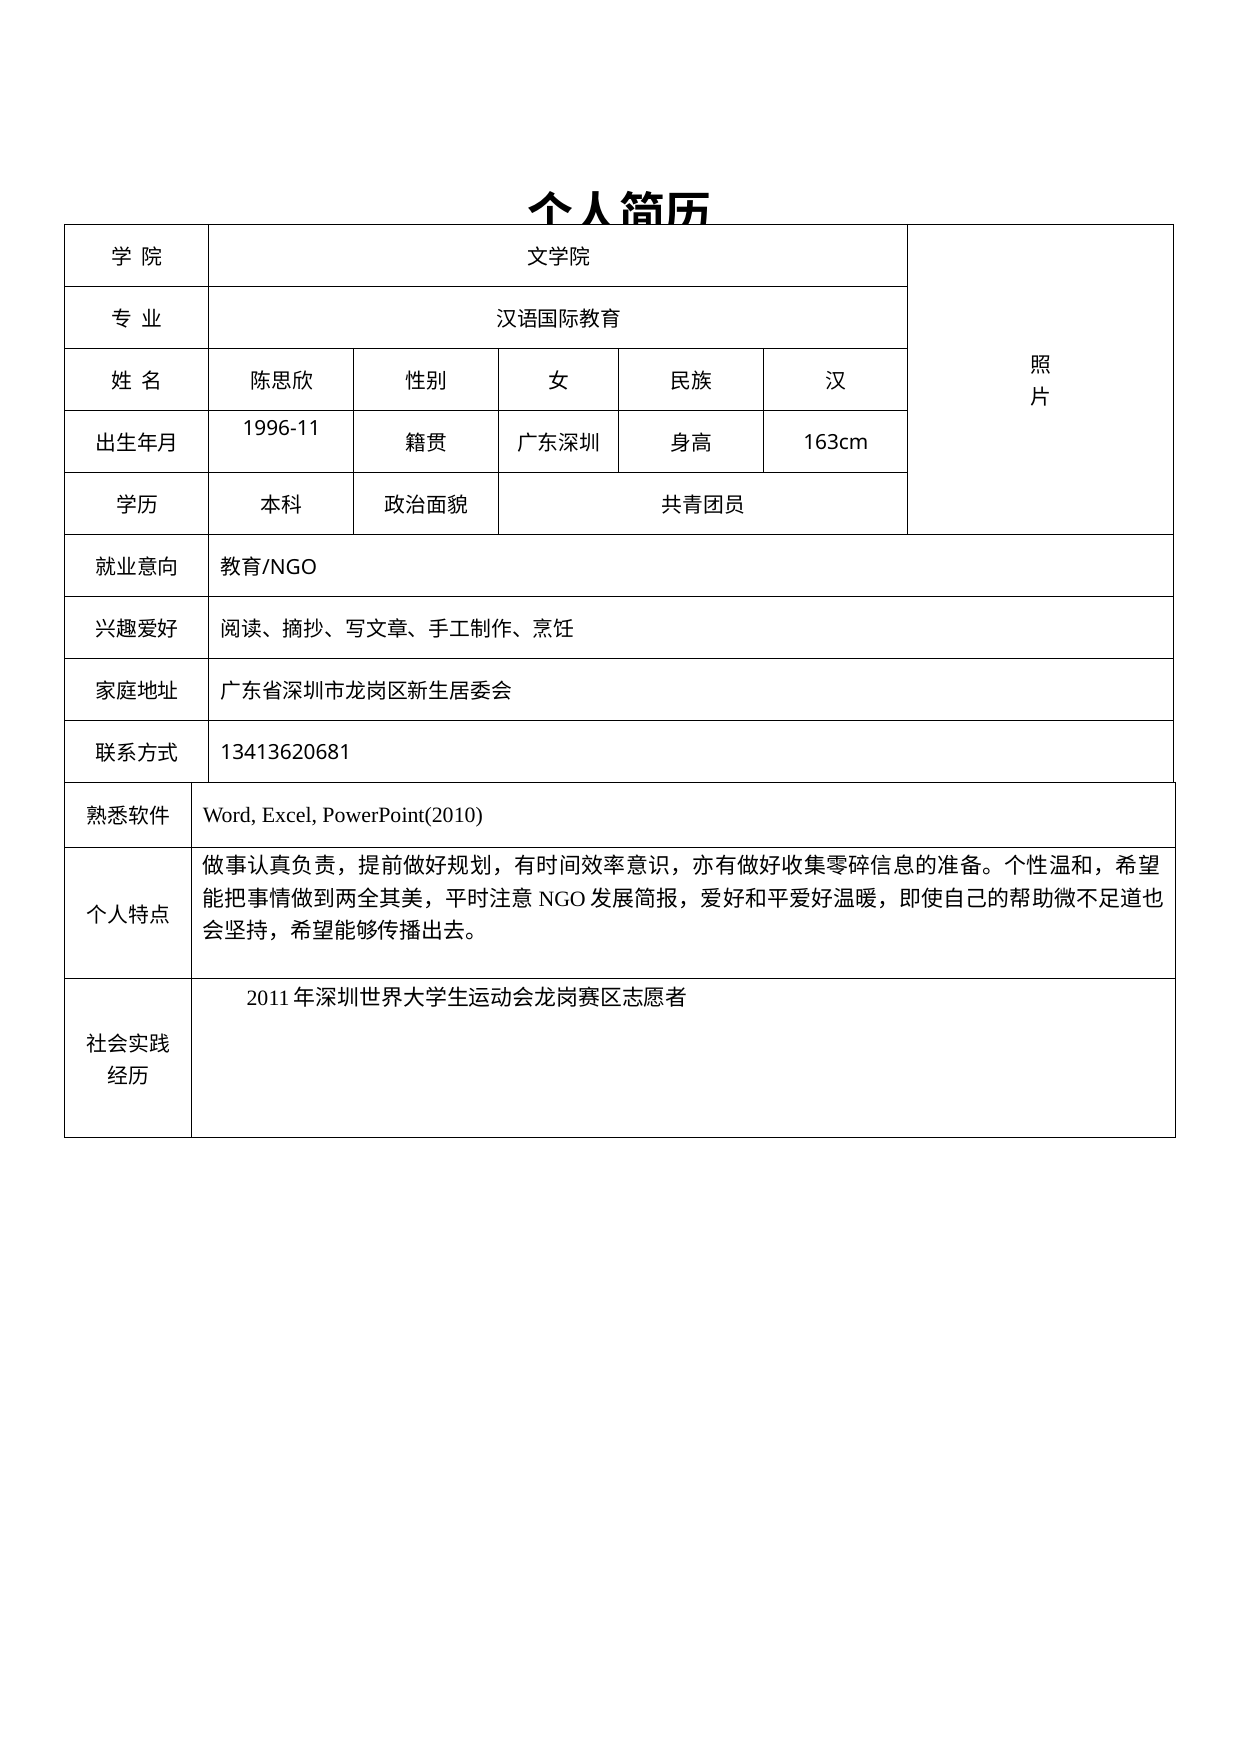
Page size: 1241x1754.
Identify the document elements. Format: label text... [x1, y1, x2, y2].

table_cell 陈思欣 [209, 349, 353, 410]
table_cell 学历 [65, 473, 208, 534]
table_cell 姓 名 [65, 349, 208, 410]
table_cell 学 院 [65, 225, 208, 286]
table_cell 兴趣爱好 [65, 597, 208, 658]
table_cell 身高 [619, 411, 763, 472]
table_cell 163cm [764, 411, 907, 472]
table_cell 熟悉软件 [65, 783, 191, 847]
table_cell 13413620681 [209, 721, 1173, 782]
table_cell 教育/NGO [209, 535, 1173, 596]
table_cell 文学院 [209, 225, 907, 286]
table_cell 做事认真负责，提前做好规划，有时间效率意识，亦有做好收集零碎信息的准备。个性温和，希望能把事情做到两全其美，平时注意NGO发展简报，爱好和平爱好温暖，即使自己的帮助微不足道也会坚持，希望能够传播出去。 [192, 848, 1175, 978]
table_cell 汉语国际教育 [209, 287, 907, 348]
table_cell 广东深圳 [499, 411, 618, 472]
table_cell 专 业 [65, 287, 208, 348]
table_cell 性别 [354, 349, 498, 410]
table_cell 个人特点 [65, 848, 191, 978]
table_cell 1996-11 [209, 411, 353, 472]
table_cell 籍贯 [354, 411, 498, 472]
table_cell 社会实践 经历 [65, 979, 191, 1137]
table_cell 本科 [209, 473, 353, 534]
table_cell 就业意向 [65, 535, 208, 596]
table_cell 联系方式 [65, 721, 208, 782]
table_cell Word, Excel, PowerPoint(2010) [192, 783, 1175, 847]
table_cell 广东省深圳市龙岗区新生居委会 [209, 659, 1173, 720]
table_header 个人简历 [65, 162, 1173, 224]
table_cell 照 片 [908, 225, 1173, 534]
table_cell 阅读、摘抄、写文章、手工制作、烹饪 [209, 597, 1173, 658]
table_cell 女 [499, 349, 618, 410]
table_cell 家庭地址 [65, 659, 208, 720]
table_cell 民族 [619, 349, 763, 410]
table_cell 政治面貌 [354, 473, 498, 534]
table_cell 2011年深圳世界大学生运动会龙岗赛区志愿者 [192, 979, 1175, 1137]
table_cell 共青团员 [499, 473, 907, 534]
table_cell 出生年月 [65, 411, 208, 472]
table_cell 汉 [764, 349, 907, 410]
